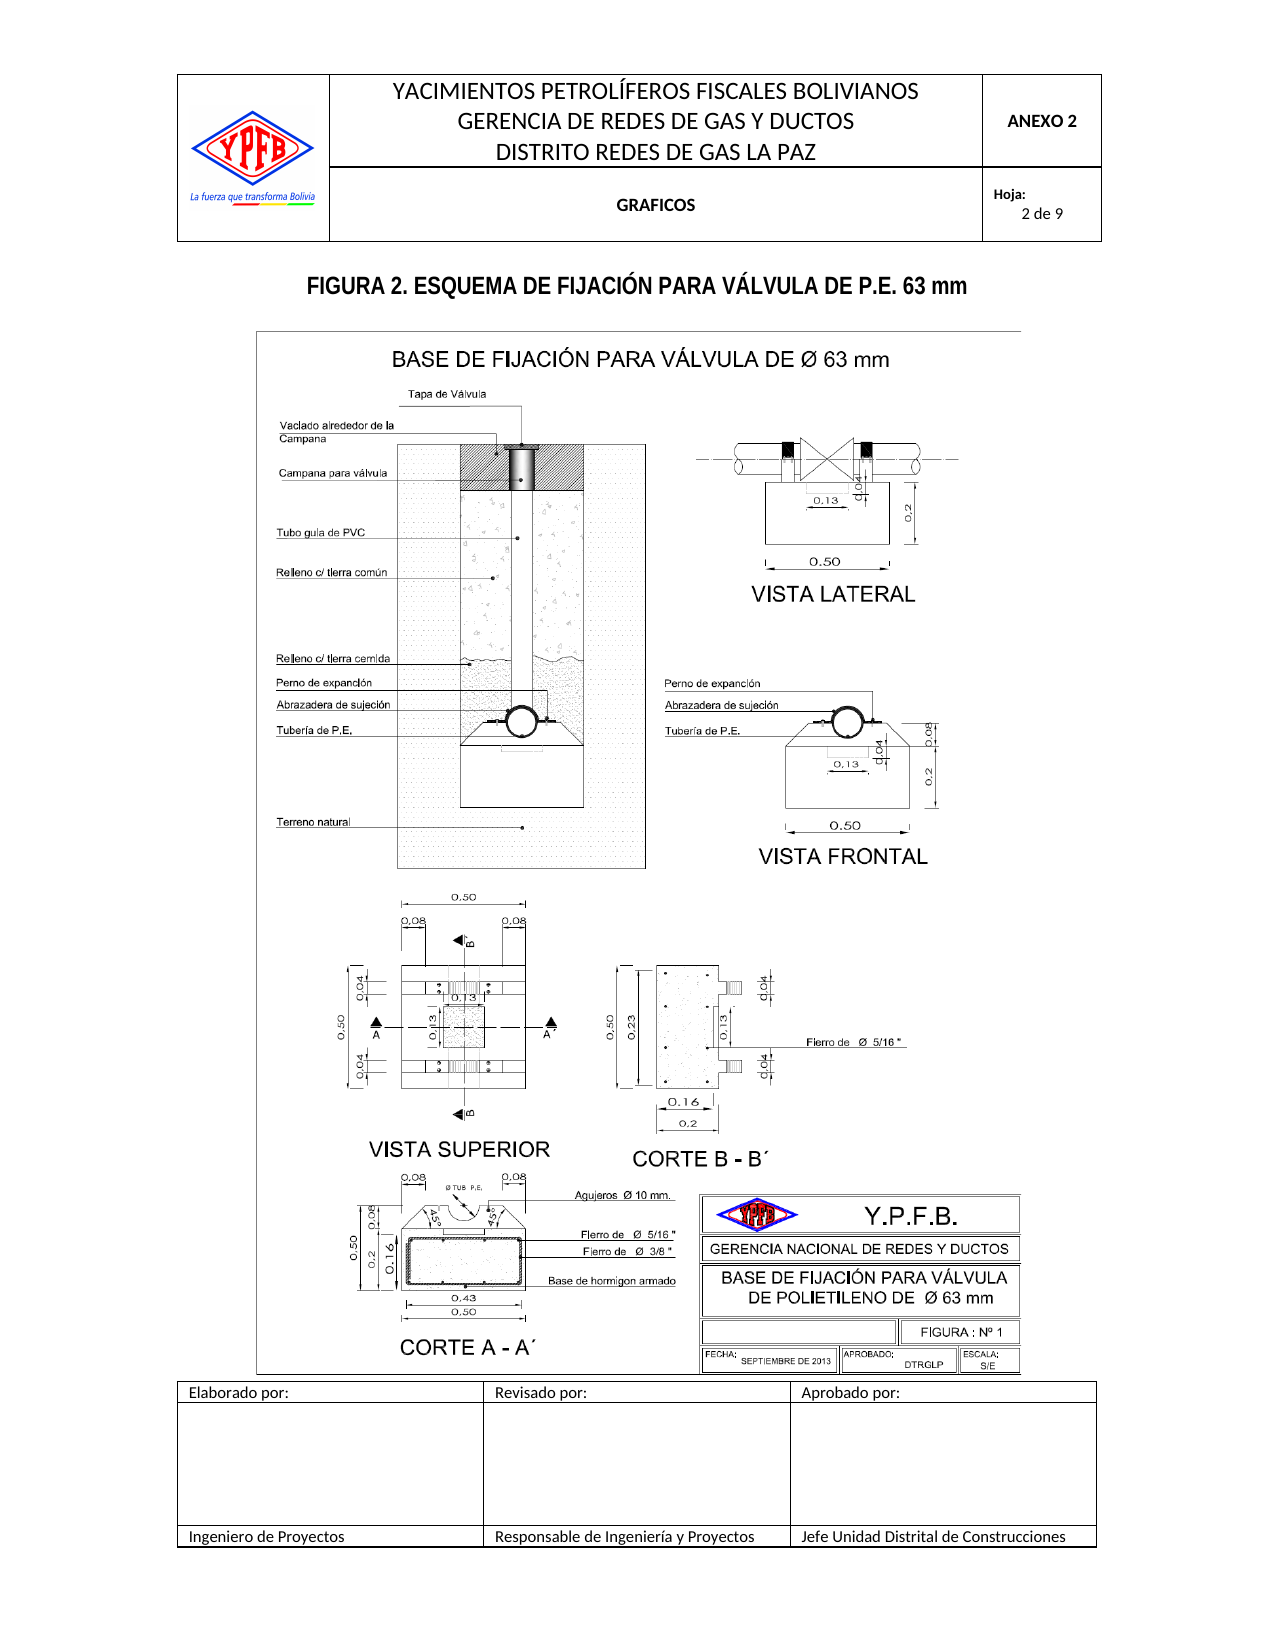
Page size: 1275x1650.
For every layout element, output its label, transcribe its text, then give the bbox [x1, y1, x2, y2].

picture [188, 105, 316, 211]
text FIGURA 2. ESQUEMA DE FIJACIÓN PARA VÁLVULA DE P.E. 63 mm [177, 271, 1098, 299]
